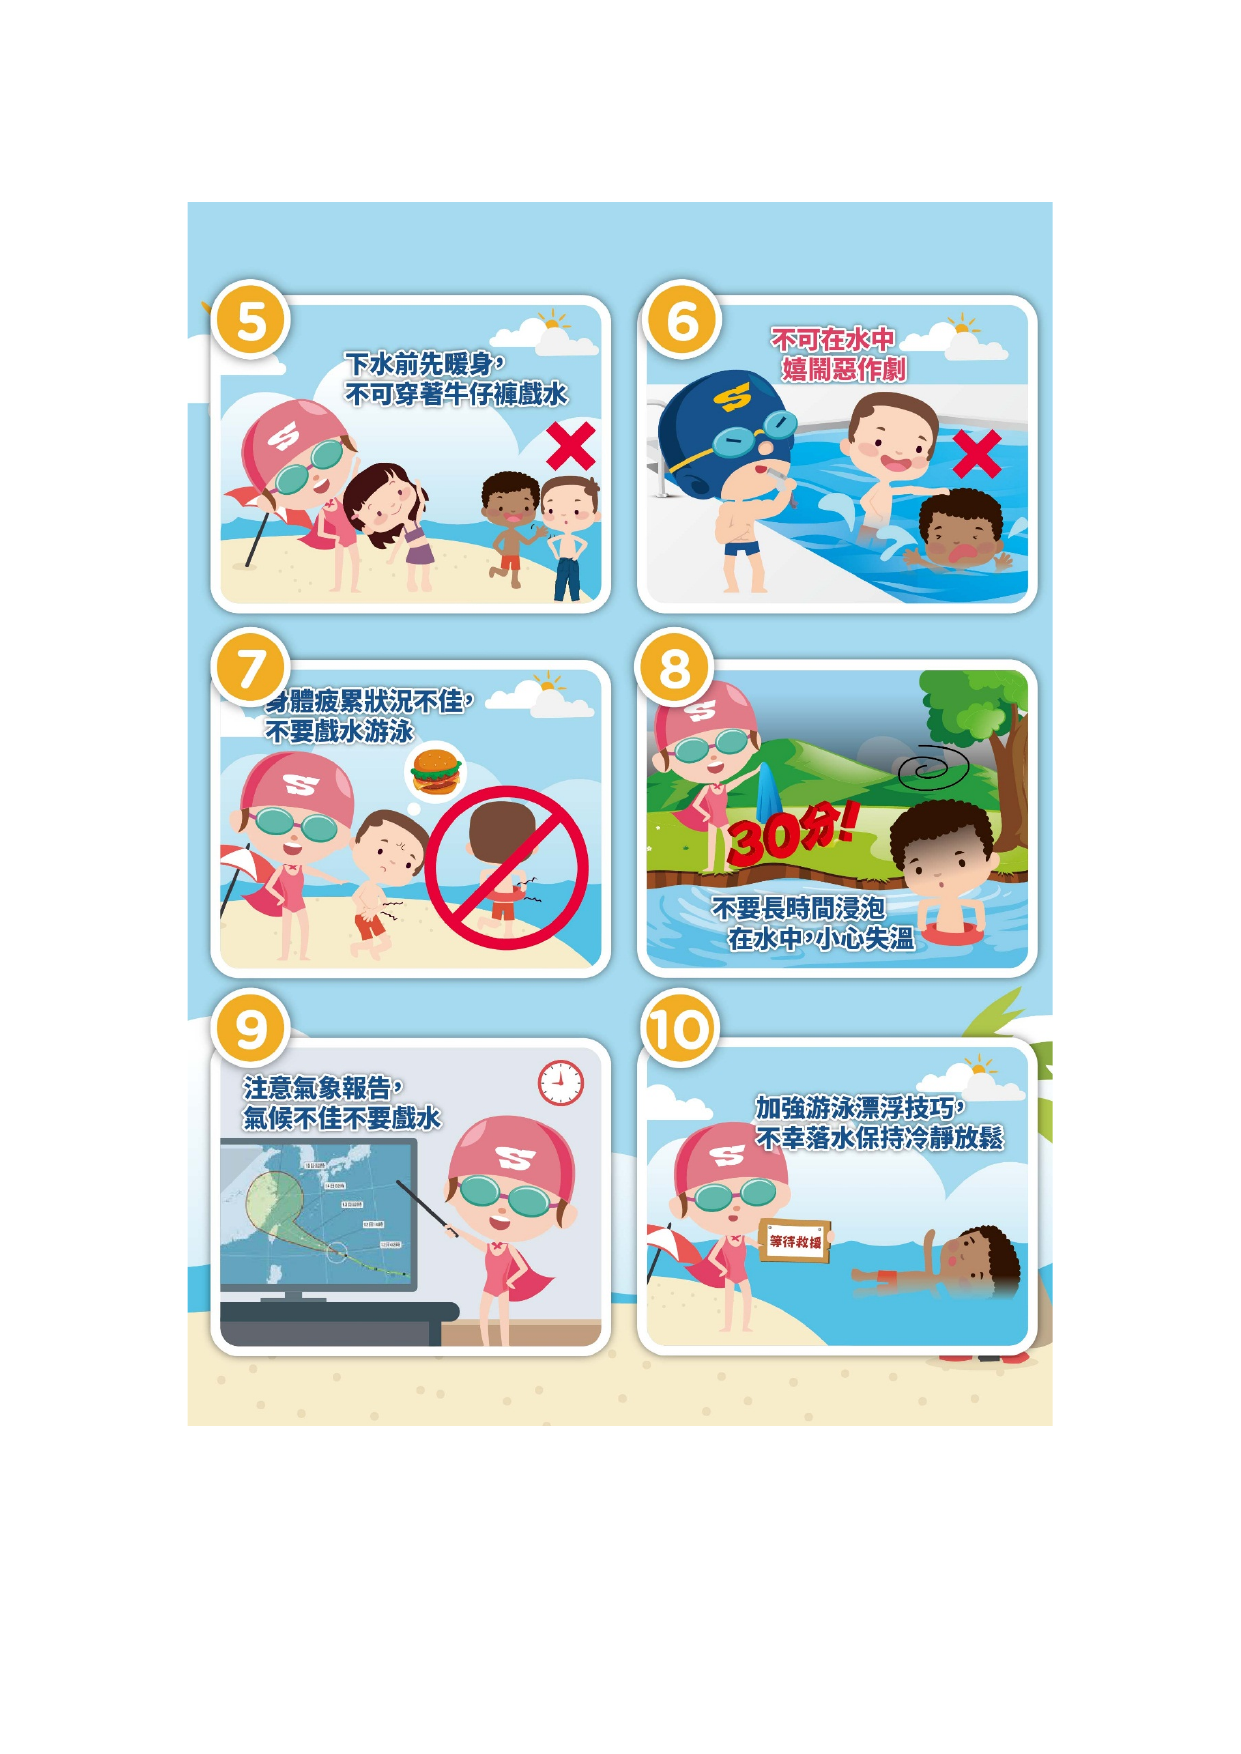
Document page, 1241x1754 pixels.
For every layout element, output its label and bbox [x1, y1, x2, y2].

picture [187, 202, 1053, 1426]
